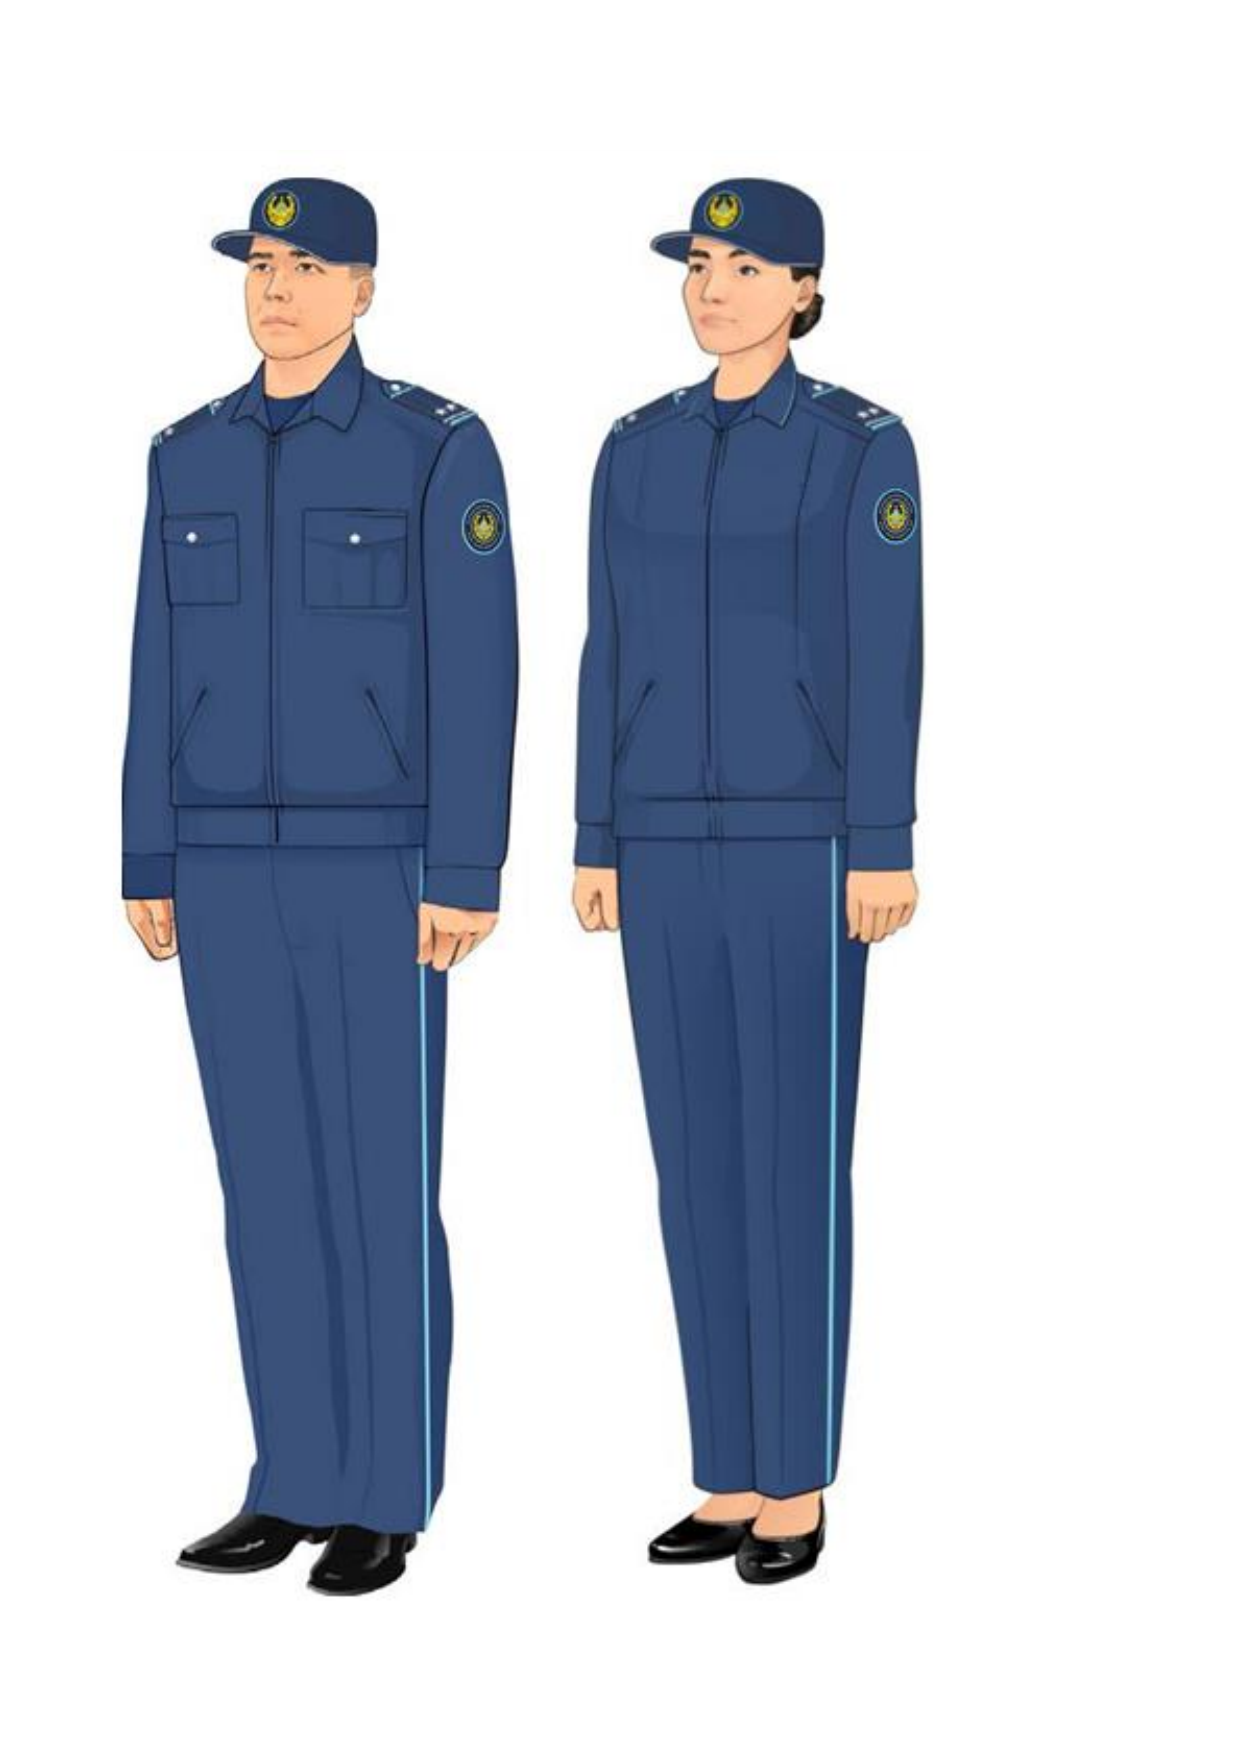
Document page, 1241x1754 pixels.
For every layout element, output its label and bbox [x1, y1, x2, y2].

picture [112, 150, 934, 1604]
